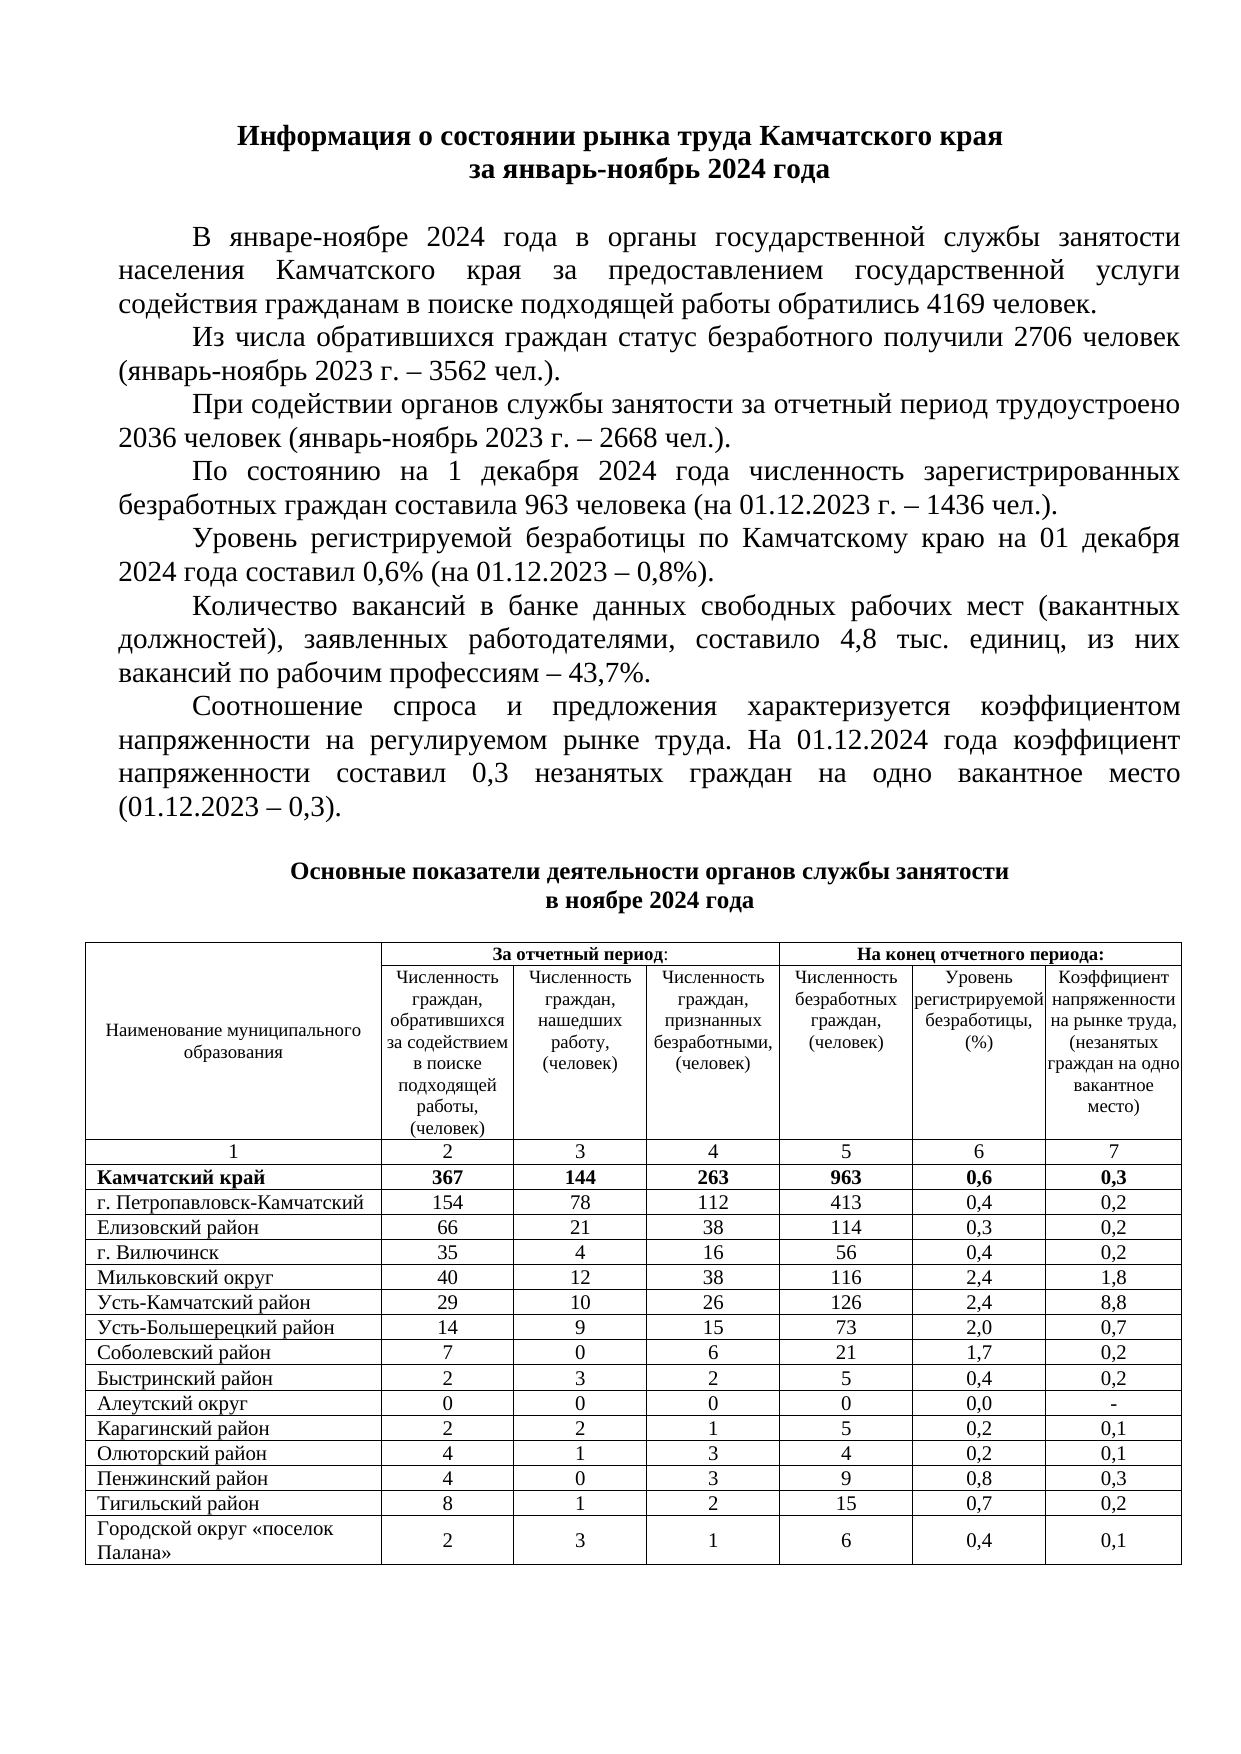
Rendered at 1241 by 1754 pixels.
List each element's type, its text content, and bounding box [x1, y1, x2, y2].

table_cell 2 [647, 1365, 779, 1389]
table_cell 0,2 [1046, 1240, 1181, 1264]
table_cell 5 [780, 1416, 912, 1440]
table_cell 0,7 [1046, 1315, 1181, 1339]
table_cell Усть-Камчатский район [86, 1290, 381, 1314]
text По состоянию на 1 декабря 2024 года численность зарегистрированных безработных граждан составила 963 человека (на 01.12.2023 г. – 1436 чел.). [118, 453, 1181, 521]
table_cell 0,1 [1046, 1441, 1181, 1465]
table_cell 0,2 [1046, 1190, 1181, 1214]
table_cell 0,4 [913, 1240, 1045, 1264]
table_cell Мильковский округ [86, 1265, 381, 1289]
table_cell 144 [514, 1165, 646, 1189]
table_cell 0,2 [1046, 1365, 1181, 1389]
table_cell 1 [647, 1416, 779, 1440]
table_cell 26 [647, 1290, 779, 1314]
table_cell Быстринский район [86, 1365, 381, 1389]
table_cell Олюторский район [86, 1441, 381, 1465]
table_cell 0,3 [913, 1215, 1045, 1239]
table_cell Численность граждан, нашедших работу, (человек) [514, 966, 646, 1138]
table_cell 5 [780, 1365, 912, 1389]
table_cell 367 [382, 1165, 513, 1189]
table_cell г. Петропавловск-Камчатский [86, 1190, 381, 1214]
table_cell 0,6 [913, 1165, 1045, 1189]
table_cell 78 [514, 1190, 646, 1214]
table_cell 4 [382, 1441, 513, 1465]
table_cell 1 [86, 1140, 381, 1163]
table_cell 0 [514, 1391, 646, 1414]
text Уровень регистрируемой безработицы по Камчатскому краю на 01 декабря 2024 года составил 0,6% (на 01.12.2023 – 0,8%). [118, 521, 1181, 588]
table_cell 0,3 [1046, 1466, 1181, 1490]
table_cell 116 [780, 1265, 912, 1289]
table_cell 73 [780, 1315, 912, 1339]
table_cell Соболевский район [86, 1340, 381, 1364]
table_cell 126 [780, 1290, 912, 1314]
table_cell 0,7 [913, 1491, 1045, 1515]
table_cell 3 [647, 1466, 779, 1490]
table_cell 14 [382, 1315, 513, 1339]
table_cell 6 [780, 1516, 912, 1564]
table_cell 10 [514, 1290, 646, 1314]
table_cell 15 [780, 1491, 912, 1515]
table_cell 3 [647, 1441, 779, 1465]
table_cell 66 [382, 1215, 513, 1239]
table_header За отчетный период: [382, 943, 779, 965]
table_cell 0 [382, 1391, 513, 1414]
table_cell 0,1 [1046, 1416, 1181, 1440]
table_cell 35 [382, 1240, 513, 1264]
table_cell 0,2 [913, 1441, 1045, 1465]
table_cell 2 [382, 1365, 513, 1389]
table_cell 0,2 [1046, 1215, 1181, 1239]
text за январь-ноябрь 2024 года [118, 152, 1181, 185]
table_cell 3 [514, 1140, 646, 1163]
table_cell 1,8 [1046, 1265, 1181, 1289]
table_cell 2 [382, 1140, 513, 1163]
table_cell 21 [780, 1340, 912, 1364]
table_cell 7 [1046, 1140, 1181, 1163]
table_cell 3 [514, 1516, 646, 1564]
table_cell 21 [514, 1215, 646, 1239]
table_cell 8,8 [1046, 1290, 1181, 1314]
table_cell 6 [913, 1140, 1045, 1163]
table_cell 0,4 [913, 1190, 1045, 1214]
table_cell 0 [514, 1466, 646, 1490]
table_cell 0,0 [913, 1391, 1045, 1414]
table_cell Численность безработных граждан, (человек) [780, 966, 912, 1138]
text Соотношение спроса и предложения характеризуется коэффициентом напряженности на регулируемом рынке труда. На 01.12.2024 года коэффициент напряженности составил 0,3 незанятых граждан на одно вакантное место (01.12.2023 – 0,3). [118, 688, 1181, 822]
text в ноябре 2024 года [118, 885, 1181, 913]
table_cell 16 [647, 1240, 779, 1264]
table_cell 9 [514, 1315, 646, 1339]
table_cell Уровень регистрируемой безработицы, (%) [913, 966, 1045, 1138]
table_cell 0,4 [913, 1365, 1045, 1389]
table_cell 56 [780, 1240, 912, 1264]
table_cell 0,4 [913, 1516, 1045, 1564]
table_cell 0,3 [1046, 1165, 1181, 1189]
table_header На конец отчетного периода: [780, 943, 1181, 965]
table_cell 1,7 [913, 1340, 1045, 1364]
table_cell 1 [514, 1441, 646, 1465]
table_cell 15 [647, 1315, 779, 1339]
table_cell Карагинский район [86, 1416, 381, 1440]
table_cell 2,4 [913, 1265, 1045, 1289]
text В январе-ноябре 2024 года в органы государственной службы занятости населения Камчатского края за предоставлением государственной услуги содействия гражданам в поиске подходящей работы обратились 4169 человек. [118, 219, 1181, 319]
table_cell 38 [647, 1265, 779, 1289]
table_cell 413 [780, 1190, 912, 1214]
table_cell Камчатский край [86, 1165, 381, 1189]
table_cell г. Вилючинск [86, 1240, 381, 1264]
table_cell Тигильский район [86, 1491, 381, 1515]
table_cell 7 [382, 1340, 513, 1364]
table_cell 963 [780, 1165, 912, 1189]
table_cell Городской округ «поселок Палана» [86, 1516, 381, 1564]
table_cell 112 [647, 1190, 779, 1214]
table_cell 0,2 [913, 1416, 1045, 1440]
table_cell 0 [780, 1391, 912, 1414]
table_cell Численность граждан, признанных безработными, (человек) [647, 966, 779, 1138]
table_cell 2 [514, 1416, 646, 1440]
text Основные показатели деятельности органов службы занятости [118, 856, 1181, 885]
table_cell 2 [382, 1516, 513, 1564]
table_cell 114 [780, 1215, 912, 1239]
text При содействии органов службы занятости за отчетный период трудоустроено 2036 человек (январь-ноябрь 2023 г. – 2668 чел.). [118, 386, 1181, 453]
table_cell Численность граждан, обратившихся за содействием в поиске подходящей работы, (человек) [382, 966, 513, 1138]
table_cell 2 [382, 1416, 513, 1440]
table_cell Елизовский район [86, 1215, 381, 1239]
table_cell Пенжинский район [86, 1466, 381, 1490]
table_cell 1 [514, 1491, 646, 1515]
table_cell 0 [647, 1391, 779, 1414]
table_cell Коэффициент напряженности на рынке труда, (незанятых граждан на одно вакантное место) [1046, 966, 1181, 1138]
table_header Наименование муниципального образования [86, 943, 381, 1138]
text Из числа обратившихся граждан статус безработного получили 2706 человек (январь-ноябрь 2023 г. – 3562 чел.). [118, 319, 1181, 386]
text Информация о состоянии рынка труда Камчатского края [118, 118, 1181, 152]
table_cell 0,1 [1046, 1516, 1181, 1564]
table_cell 40 [382, 1265, 513, 1289]
table_cell 1 [647, 1516, 779, 1564]
table_cell 9 [780, 1466, 912, 1490]
text Количество вакансий в банке данных свободных рабочих мест (вакантных должностей), заявленных работодателями, составило 4,8 тыс. единиц, из них вакансий по рабочим профессиям – 43,7%. [118, 588, 1181, 688]
table_cell 4 [647, 1140, 779, 1163]
table_cell 29 [382, 1290, 513, 1314]
table_cell 4 [780, 1441, 912, 1465]
table_cell 263 [647, 1165, 779, 1189]
table_cell 0,2 [1046, 1491, 1181, 1515]
table_cell 154 [382, 1190, 513, 1214]
table_cell 2,0 [913, 1315, 1045, 1339]
table_cell 12 [514, 1265, 646, 1289]
table_cell 5 [780, 1140, 912, 1163]
table_cell 8 [382, 1491, 513, 1515]
table_cell 38 [647, 1215, 779, 1239]
table_cell 4 [382, 1466, 513, 1490]
table_cell 2,4 [913, 1290, 1045, 1314]
table_cell 0,8 [913, 1466, 1045, 1490]
table_cell 0,2 [1046, 1340, 1181, 1364]
table_cell Алеутский округ [86, 1391, 381, 1414]
table_cell 2 [647, 1491, 779, 1515]
table_cell 4 [514, 1240, 646, 1264]
table_cell 6 [647, 1340, 779, 1364]
table_cell - [1046, 1391, 1181, 1414]
table_cell 3 [514, 1365, 646, 1389]
table_cell 0 [514, 1340, 646, 1364]
table_cell Усть-Большерецкий район [86, 1315, 381, 1339]
